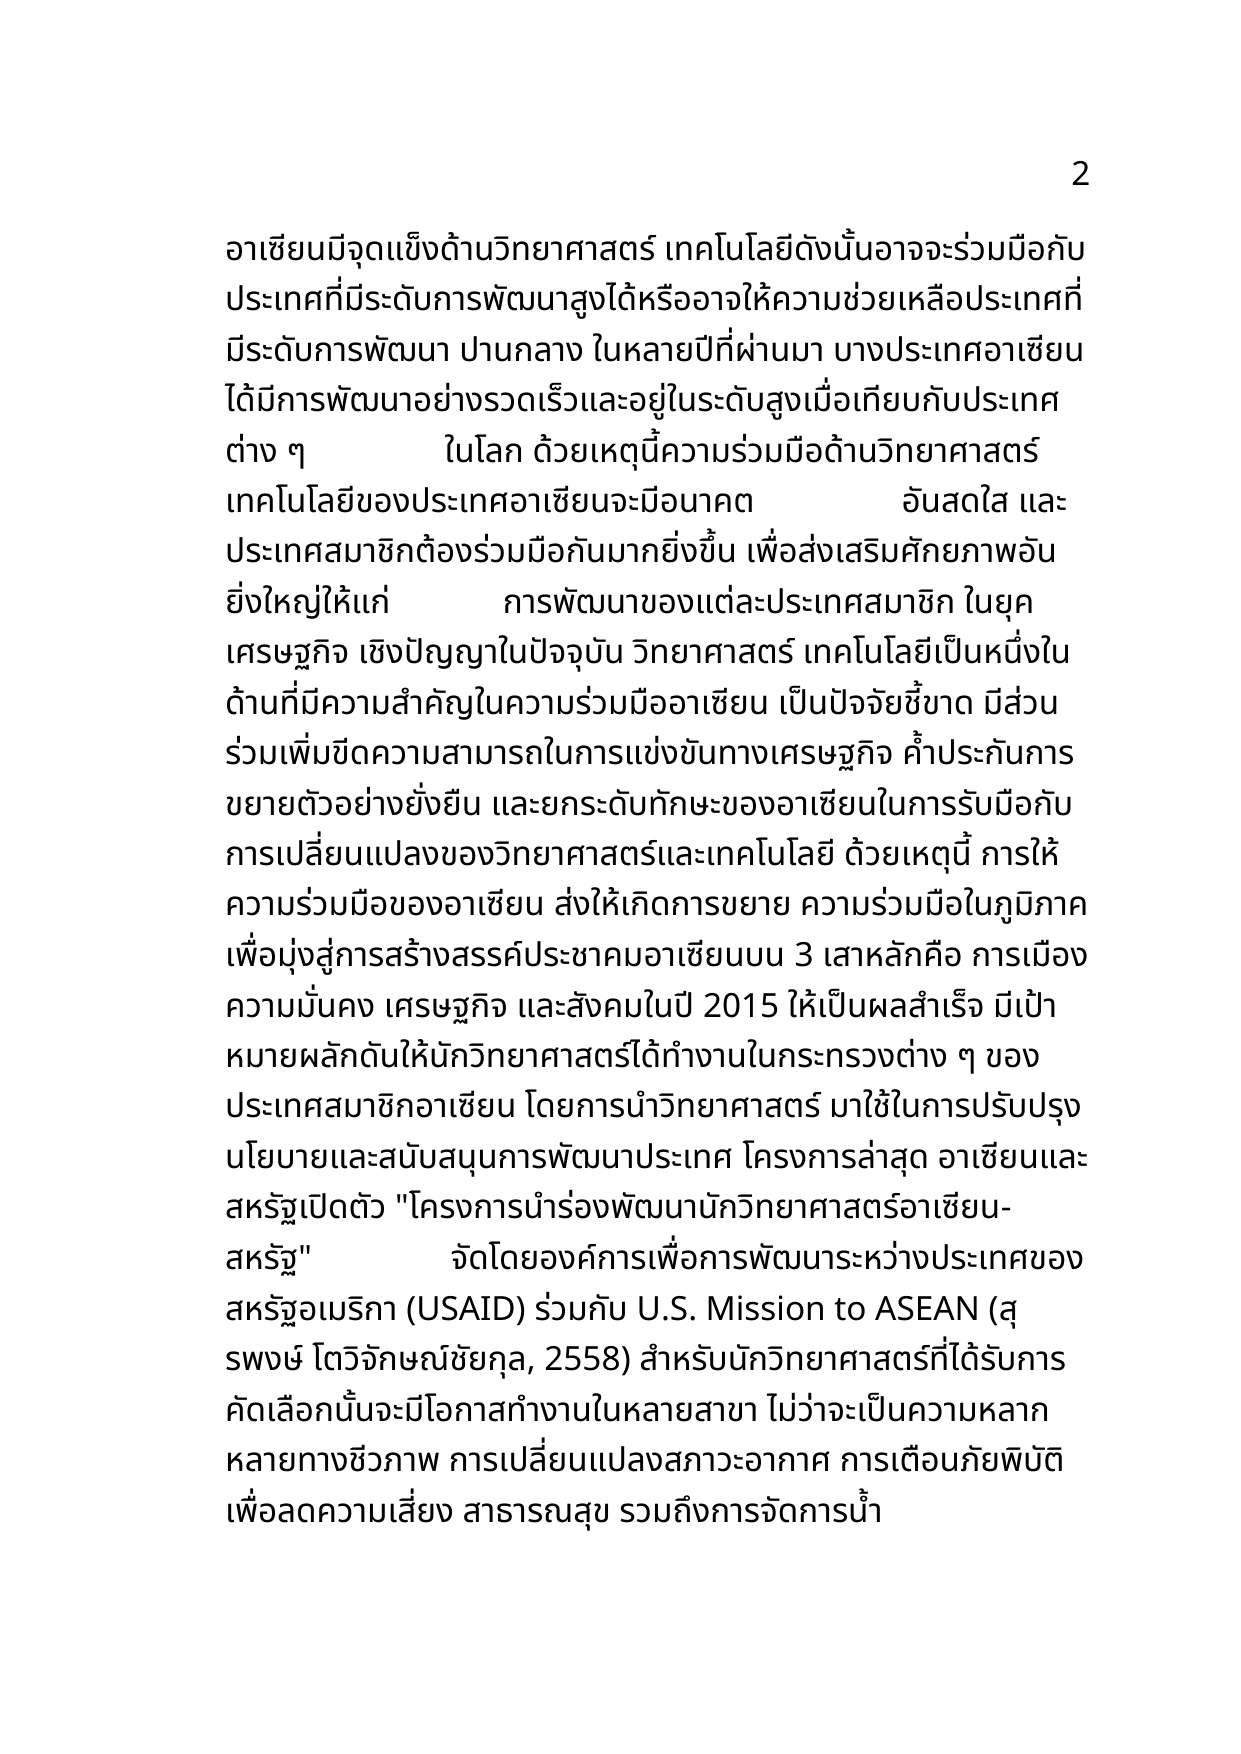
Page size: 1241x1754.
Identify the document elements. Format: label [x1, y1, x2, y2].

text [225, 225, 1090, 1537]
